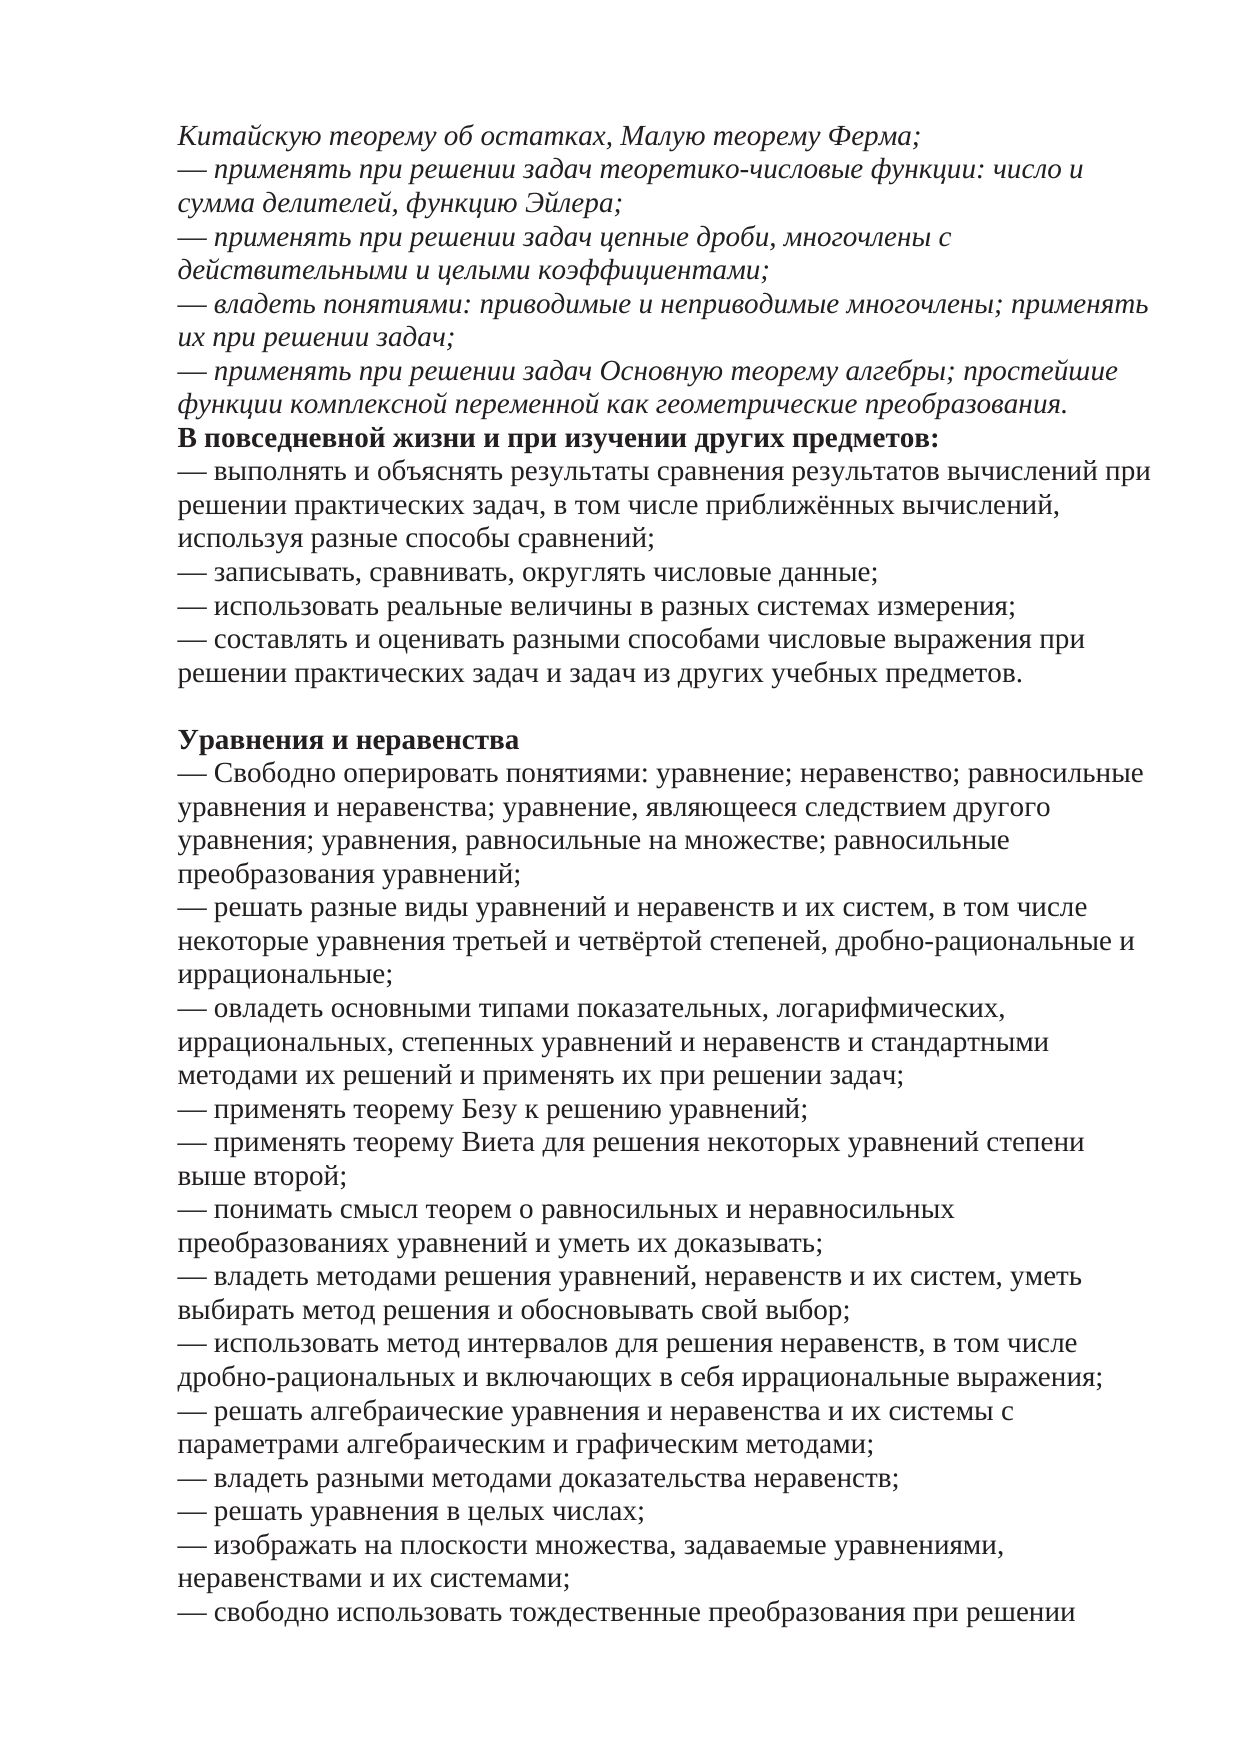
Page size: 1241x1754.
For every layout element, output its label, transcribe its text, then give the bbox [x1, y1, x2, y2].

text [177, 118, 1152, 688]
text Уравнения и неравенства — Свободно оперировать понятиями: уравнение; неравенство; равносильные уравнения и неравенства; уравнение, являющееся следствием другого уравнения; уравнения, равносильные на множестве; равносильные преобразования уравнений; — решать разные виды уравнений и неравенств и их систем, в том числе некоторые уравнения третьей и четвёртой степеней, дробно-рациональные и иррациональные; — овладеть основными типами показательных, логарифмических, иррациональных, степенных уравнений и неравенств и стандартными методами их решений и применять их при решении задач; — применять теорему Безу к решению уравнений; — применять теорему Виета для решения некоторых уравнений степени выше второй; [177, 722, 1152, 1191]
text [177, 1191, 1152, 1627]
